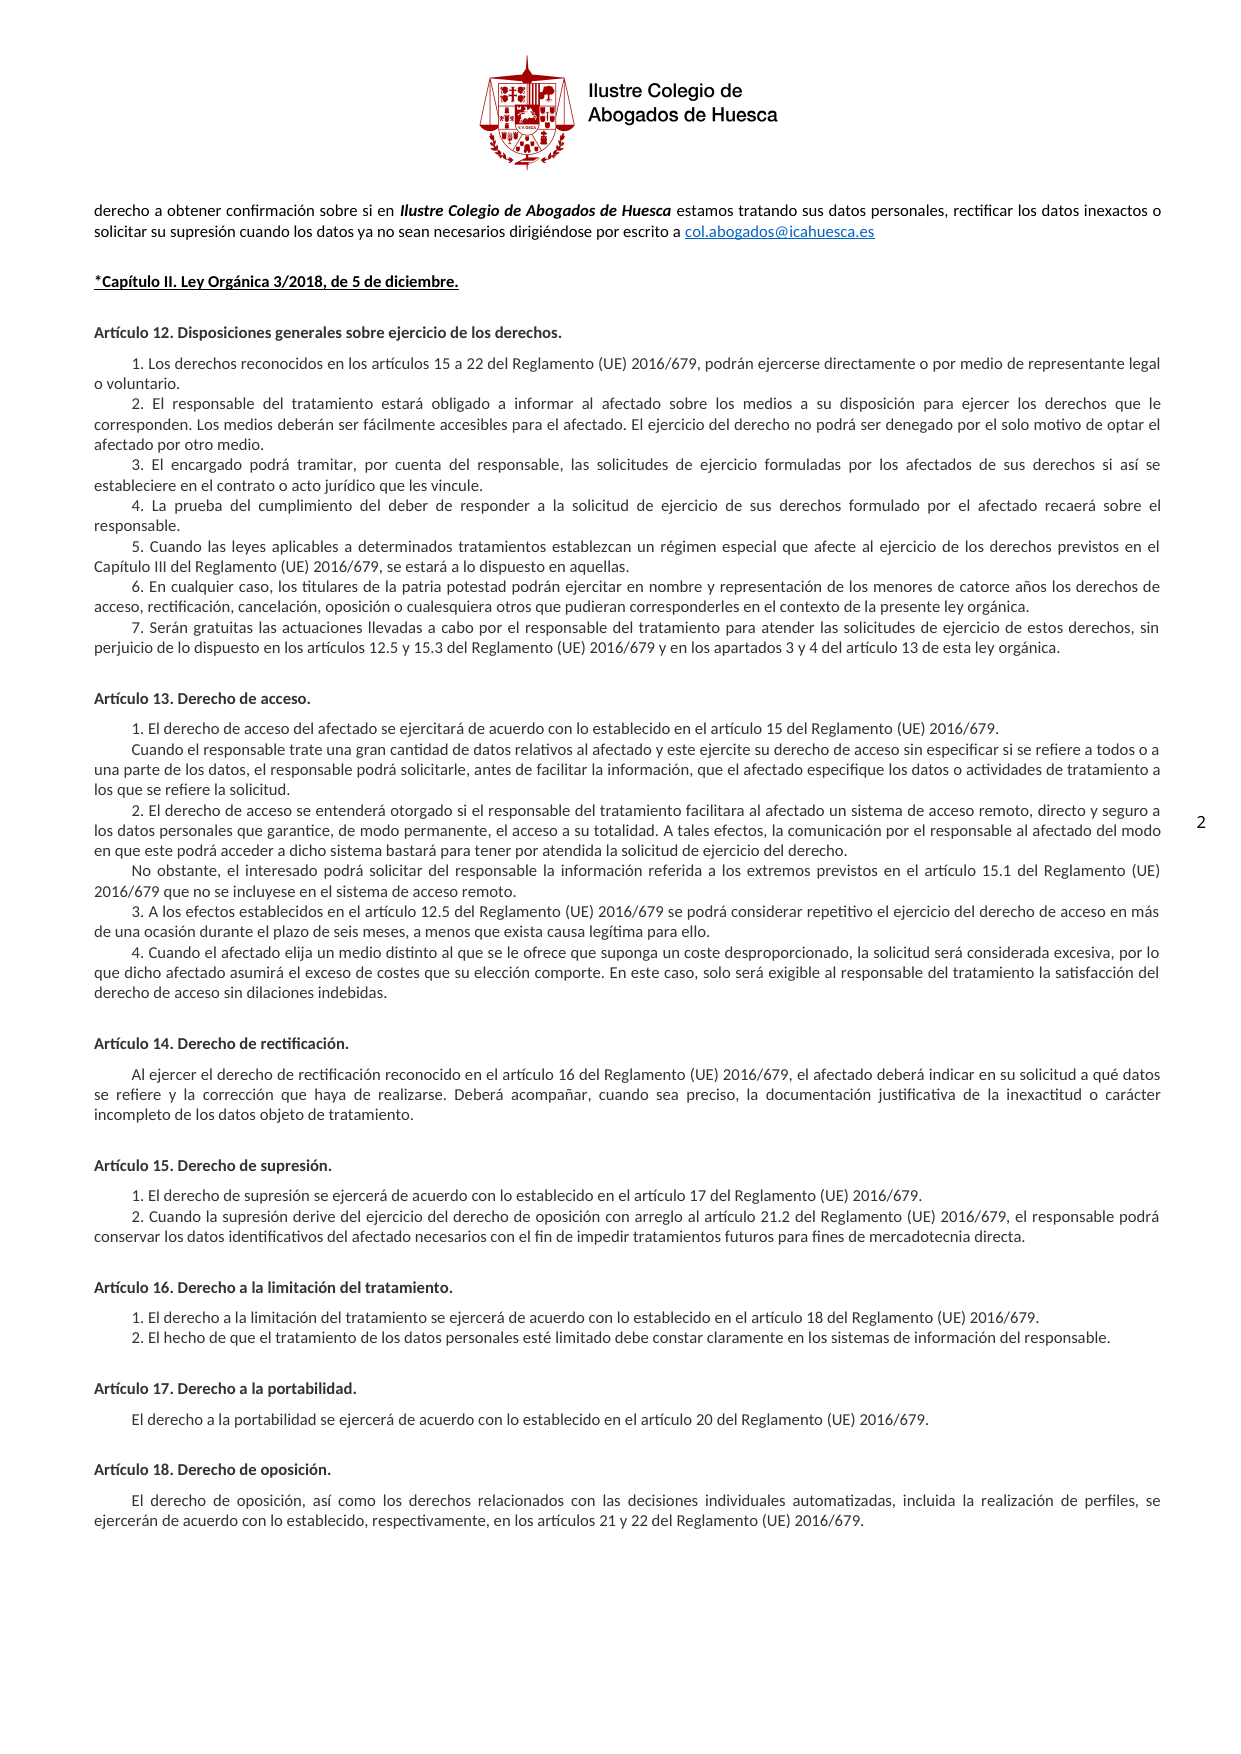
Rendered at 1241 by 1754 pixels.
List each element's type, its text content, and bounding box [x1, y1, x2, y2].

text 1. El derecho de acceso del afectado se ejercitará de acuerdo con lo establecido en el artículo 15 del Reglamento (UE) 2016/679. [94, 718, 1162, 739]
text Cuando el responsable trate una gran cantidad de datos relativos al afectado y este ejercite su derecho de acceso sin especificar si se refiere a todos o a una parte de los datos, el responsable podrá solicitarle, antes de facilitar la información, que el afectado especifique los datos o actividades de tratamiento a los que se refiere la solicitud. [94, 739, 1162, 800]
subtitle Artículo 16. Derecho a la limitación del tratamiento. [94, 1277, 1162, 1297]
picture [476, 53, 780, 172]
text 4. Cuando el afectado elija un medio distinto al que se le ofrece que suponga un coste desproporcionado, la solicitud será considerada excesiva, por lo que dicho afectado asumirá el exceso de costes que su elección comporte. En este caso, solo será exigible al responsable del tratamiento la satisfacción del derecho de acceso sin dilaciones indebidas. [94, 942, 1162, 1003]
text El derecho a la portabilidad se ejercerá de acuerdo con lo establecido en el artículo 20 del Reglamento (UE) 2016/679. [94, 1409, 1162, 1429]
text 7. Serán gratuitas las actuaciones llevadas a cabo por el responsable del tratamiento para atender las solicitudes de ejercicio de estos derechos, sin perjuicio de lo dispuesto en los artículos 12.5 y 15.3 del Reglamento (UE) 2016/679 y en los apartados 3 y 4 del artículo 13 de esta ley orgánica. [94, 617, 1162, 658]
text 4. La prueba del cumplimiento del deber de responder a la solicitud de ejercicio de sus derechos formulado por el afectado recaerá sobre el responsable. [94, 495, 1162, 536]
subtitle Artículo 12. Disposiciones generales sobre ejercicio de los derechos. [94, 323, 1162, 343]
text 2. El hecho de que el tratamiento de los datos personales esté limitado debe constar claramente en los sistemas de información del responsable. [94, 1328, 1162, 1348]
text 2. Cuando la supresión derive del ejercicio del derecho de oposición con arreglo al artículo 21.2 del Reglamento (UE) 2016/679, el responsable podrá conservar los datos identificativos del afectado necesarios con el fin de impedir tratamientos futuros para fines de mercadotecnia directa. [94, 1206, 1162, 1246]
text 1. El derecho de supresión se ejercerá de acuerdo con lo establecido en el artículo 17 del Reglamento (UE) 2016/679. [94, 1186, 1162, 1206]
text 3. A los efectos establecidos en el artículo 12.5 del Reglamento (UE) 2016/679 se podrá considerar repetitivo el ejercicio del derecho de acceso en más de una ocasión durante el plazo de seis meses, a menos que exista causa legítima para ello. [94, 901, 1162, 942]
text *Capítulo II. Ley Orgánica 3/2018, de 5 de diciembre. [94, 272, 1162, 292]
text 5. Cuando las leyes aplicables a determinados tratamientos establezcan un régimen especial que afecte al ejercicio de los derechos previstos en el Capítulo III del Reglamento (UE) 2016/679, se estará a lo dispuesto en aquellas. [94, 536, 1162, 576]
text No obstante, el interesado podrá solicitar del responsable la información referida a los extremos previstos en el artículo 15.1 del Reglamento (UE) 2016/679 que no se incluyese en el sistema de acceso remoto. [94, 861, 1162, 901]
text 1. Los derechos reconocidos en los artículos 15 a 22 del Reglamento (UE) 2016/679, podrán ejercerse directamente o por medio de representante legal o voluntario. [94, 353, 1162, 394]
subtitle Artículo 13. Derecho de acceso. [94, 688, 1162, 708]
subtitle Artículo 14. Derecho de rectificación. [94, 1033, 1162, 1054]
text 6. En cualquier caso, los titulares de la patria potestad podrán ejercitar en nombre y representación de los menores de catorce años los derechos de acceso, rectificación, cancelación, oposición o cualesquiera otros que pudieran corresponderles en el contexto de la presente ley orgánica. [94, 576, 1162, 617]
text 3. El encargado podrá tramitar, por cuenta del responsable, las solicitudes de ejercicio formuladas por los afectados de sus derechos si así se estableciere en el contrato o acto jurídico que les vincule. [94, 454, 1162, 495]
text 2. El responsable del tratamiento estará obligado a informar al afectado sobre los medios a su disposición para ejercer los derechos que le corresponden. Los medios deberán ser fácilmente accesibles para el afectado. El ejercicio del derecho no podrá ser denegado por el solo motivo de optar el afectado por otro medio. [94, 394, 1162, 454]
text Al ejercer el derecho de rectificación reconocido en el artículo 16 del Reglamento (UE) 2016/679, el afectado deberá indicar en su solicitud a qué datos se refiere y la corrección que haya de realizarse. Deberá acompañar, cuando sea preciso, la documentación justificativa de la inexactitud o carácter incompleto de los datos objeto de tratamiento. [94, 1064, 1162, 1125]
text 2. El derecho de acceso se entenderá otorgado si el responsable del tratamiento facilitara al afectado un sistema de acceso remoto, directo y seguro a los datos personales que garantice, de modo permanente, el acceso a su totalidad. A tales efectos, la comunicación por el responsable al afectado del modo en que este podrá acceder a dicho sistema bastará para tener por atendida la solicitud de ejercicio del derecho. [94, 800, 1162, 861]
subtitle Artículo 17. Derecho a la portabilidad. [94, 1378, 1162, 1399]
subtitle Artículo 15. Derecho de supresión. [94, 1155, 1162, 1175]
subtitle Artículo 18. Derecho de oposición. [94, 1459, 1162, 1480]
text El derecho de oposición, así como los derechos relacionados con las decisiones individuales automatizadas, incluida la realización de perfiles, se ejercerán de acuerdo con lo establecido, respectivamente, en los artículos 21 y 22 del Reglamento (UE) 2016/679. [94, 1490, 1162, 1531]
text 1. El derecho a la limitación del tratamiento se ejercerá de acuerdo con lo establecido en el artículo 18 del Reglamento (UE) 2016/679. [94, 1307, 1162, 1328]
